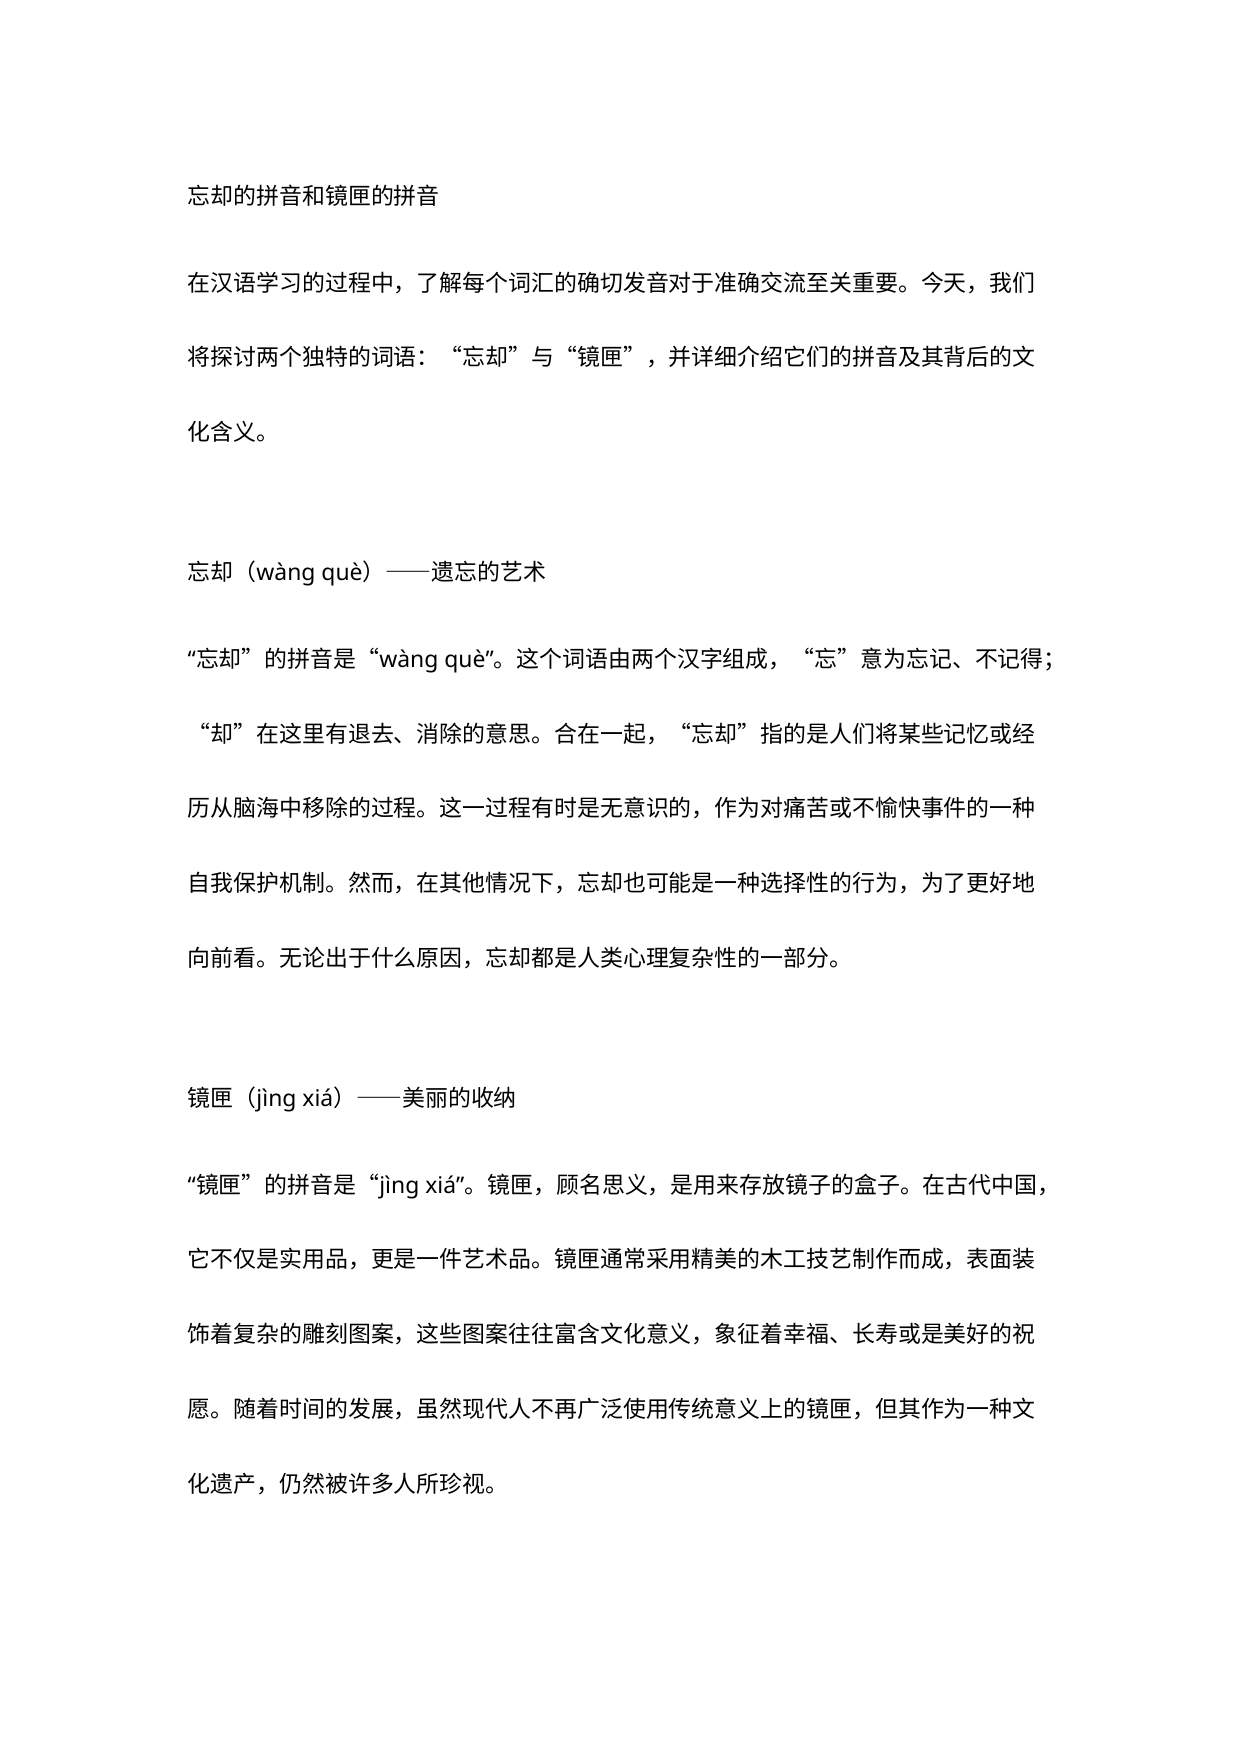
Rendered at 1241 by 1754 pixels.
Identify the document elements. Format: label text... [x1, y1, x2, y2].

text “镜匣”的拼音是“jìng xiá”。镜匣，顾名思义，是用来存放镜子的盒子。在古代中国，它不仅是实用品，更是一件艺术品。镜匣通常采用精美的木工技艺制作而成，表面装饰着复杂的雕刻图案，这些图案往往富含文化意义，象征着幸福、长寿或是美好的祝愿。随着时间的发展，虽然现代人不再广泛使用传统意义上的镜匣，但其作为一种文化遗产，仍然被许多人所珍视。 [187, 1151, 1053, 1514]
text 忘却的拼音和镜匣的拼音 [187, 162, 1053, 227]
text 在汉语学习的过程中，了解每个词汇的确切发音对于准确交流至关重要。今天，我们将探讨两个独特的词语：“忘却”与“镜匣”，并详细介绍它们的拼音及其背后的文化含义。 [187, 248, 1053, 463]
text “忘却”的拼音是“wàng què”。这个词语由两个汉字组成，“忘”意为忘记、不记得；“却”在这里有退去、消除的意思。合在一起，“忘却”指的是人们将某些记忆或经历从脑海中移除的过程。这一过程有时是无意识的，作为对痛苦或不愉快事件的一种自我保护机制。然而，在其他情况下，忘却也可能是一种选择性的行为，为了更好地向前看。无论出于什么原因，忘却都是人类心理复杂性的一部分。 [187, 625, 1053, 989]
text 镜匣（jìng xiá）——美丽的收纳 [187, 1064, 1053, 1129]
text 忘却（wàng què）——遗忘的艺术 [187, 538, 1053, 603]
